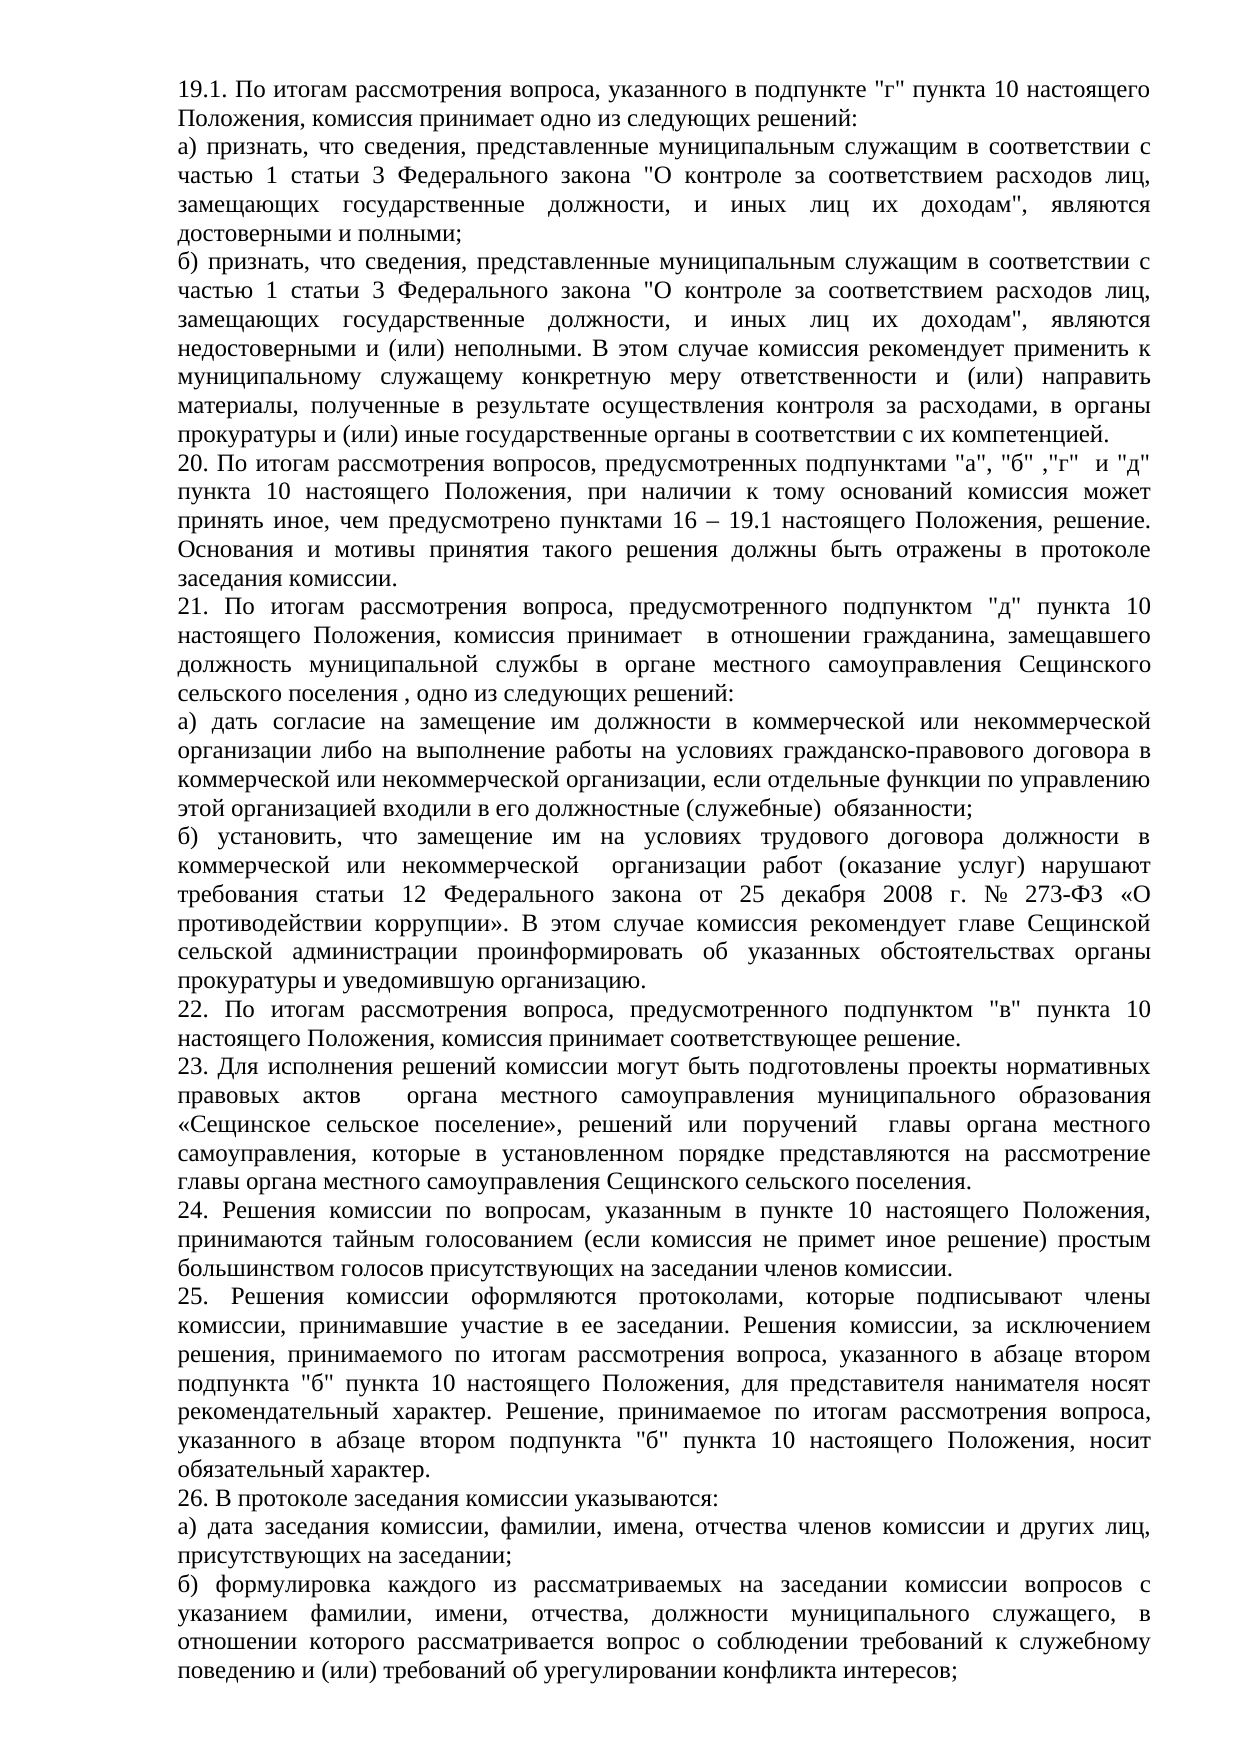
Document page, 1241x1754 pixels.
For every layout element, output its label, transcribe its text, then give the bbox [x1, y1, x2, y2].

text 19.1. По итогам рассмотрения вопроса, указанного в подпункте "г" пункта 10 настоящего Положения, комиссия принимает одно из следующих решений: [177, 74, 1152, 131]
text 22. По итогам рассмотрения вопроса, предусмотренного подпунктом "в" пункта 10 настоящего Положения, комиссия принимает соответствующее решение. [177, 994, 1152, 1051]
text 25. Решения комиссии оформляются протоколами, которые подписывают члены комиссии, принимавшие участие в ее заседании. Решения комиссии, за исключением решения, принимаемого по итогам рассмотрения вопроса, указанного в абзаце втором подпункта "б" пункта 10 настоящего Положения, для представителя нанимателя носят рекомендательный характер. Решение, принимаемое по итогам рассмотрения вопроса, указанного в абзаце втором подпункта "б" пункта 10 настоящего Положения, носит обязательный характер. [177, 1281, 1152, 1483]
text 26. В протоколе заседания комиссии указываются: [177, 1483, 1152, 1511]
text а) признать, что сведения, представленные муниципальным служащим в соответствии с частью 1 статьи 3 Федерального закона "О контроле за соответствием расходов лиц, замещающих государственные должности, и иных лиц их доходам", являются достоверными и полными; [177, 131, 1152, 246]
text 20. По итогам рассмотрения вопросов, предусмотренных подпунктами "а", "б" ,"г" и "д" пункта 10 настоящего Положения, при наличии к тому оснований комиссия может принять иное, чем предусмотрено пунктами 16 – 19.1 настоящего Положения, решение. Основания и мотивы принятия такого решения должны быть отражены в протоколе заседания комиссии. [177, 448, 1152, 591]
text б) формулировка каждого из рассматриваемых на заседании комиссии вопросов с указанием фамилии, имени, отчества, должности муниципального служащего, в отношении которого рассматривается вопрос о соблюдении требований к служебному поведению и (или) требований об урегулировании конфликта интересов; [177, 1569, 1152, 1684]
text б) установить, что замещение им на условиях трудового договора должности в коммерческой или некоммерческой организации работ (оказание услуг) нарушают требования статьи 12 Федерального закона от 25 декабря 2008 г. № 273-ФЗ «О противодействии коррупции». В этом случае комиссия рекомендует главе Сещинской сельской администрации проинформировать об указанных обстоятельствах органы прокуратуры и уведомившую организацию. [177, 821, 1152, 994]
text а) дата заседания комиссии, фамилии, имена, отчества членов комиссии и других лиц, присутствующих на заседании; [177, 1511, 1152, 1569]
text а) дать согласие на замещение им должности в коммерческой или некоммерческой организации либо на выполнение работы на условиях гражданско-правового договора в коммерческой или некоммерческой организации, если отдельные функции по управлению этой организацией входили в его должностные (служебные) обязанности; [177, 706, 1152, 821]
text 24. Решения комиссии по вопросам, указанным в пункте 10 настоящего Положения, принимаются тайным голосованием (если комиссия не примет иное решение) простым большинством голосов присутствующих на заседании членов комиссии. [177, 1195, 1152, 1281]
text б) признать, что сведения, представленные муниципальным служащим в соответствии с частью 1 статьи 3 Федерального закона "О контроле за соответствием расходов лиц, замещающих государственные должности, и иных лиц их доходам", являются недостоверными и (или) неполными. В этом случае комиссия рекомендует применить к муниципальному служащему конкретную меру ответственности и (или) направить материалы, полученные в результате осуществления контроля за расходами, в органы прокуратуры и (или) иные государственные органы в соответствии с их компетенцией. [177, 246, 1152, 448]
text 21. По итогам рассмотрения вопроса, предусмотренного подпунктом "д" пункта 10 настоящего Положения, комиссия принимает в отношении гражданина, замещавшего должность муниципальной службы в органе местного самоуправления Сещинского сельского поселения , одно из следующих решений: [177, 591, 1152, 706]
text 23. Для исполнения решений комиссии могут быть подготовлены проекты нормативных правовых актов органа местного самоуправления муниципального образования «Сещинское сельское поселение», решений или поручений главы органа местного самоуправления, которые в установленном порядке представляются на рассмотрение главы органа местного самоуправления Сещинского сельского поселения. [177, 1051, 1152, 1195]
